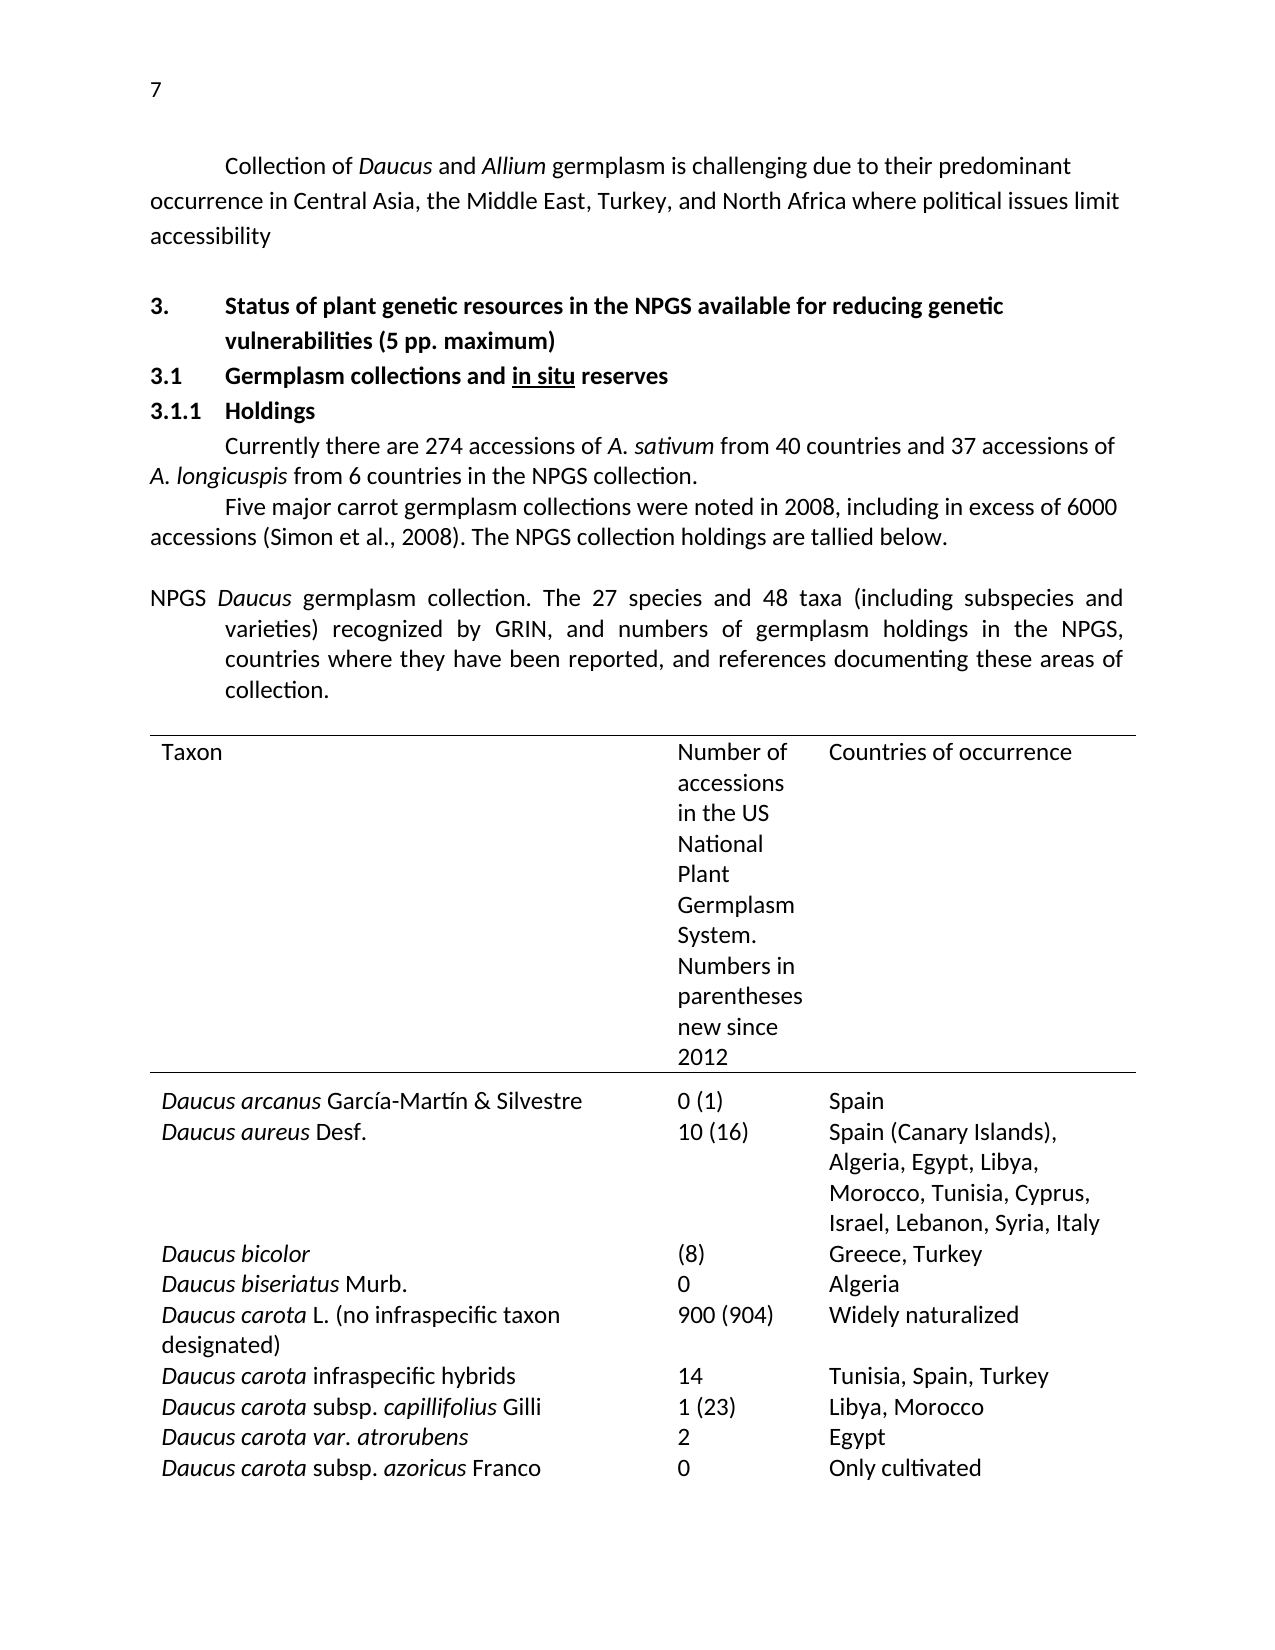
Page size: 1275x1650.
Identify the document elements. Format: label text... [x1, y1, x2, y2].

list 3.1 Germplasm collections and in situ reserves [150, 360, 1125, 391]
table_cell 0 [666, 1452, 818, 1482]
table_header Number of accessions in the US National Plant Germplasm System. Numbers in parentheses new since 2012 [666, 736, 818, 1072]
table_cell Tunisia, Spain, Turkey [818, 1360, 1136, 1391]
table_cell 14 [666, 1360, 818, 1391]
table_cell Daucus biseriatus Murb. [150, 1269, 666, 1299]
table_cell Spain (Canary Islands), Algeria, Egypt, Libya, Morocco, Tunisia, Cyprus, Israel, Lebanon, Syria, Italy [818, 1116, 1136, 1238]
list 3. Status of plant genetic resources in the NPGS available for reducing genetic vulnerabilities (5 pp. maximum) [150, 290, 1125, 356]
table_cell Daucus carota subsp. azoricus Franco [150, 1452, 666, 1482]
table_cell Widely naturalized [818, 1299, 1136, 1360]
table_cell Egypt [818, 1421, 1136, 1452]
list Five major carrot germplasm collections were noted in 2008, including in excess of 6000 accessions (Simon et al., 2008). The NPGS collection holdings are tallied below. [150, 491, 1125, 552]
table_cell Greece, Turkey [818, 1238, 1136, 1269]
list Currently there are 274 accessions of A. sativum from 40 countries and 37 accessions of A. longicuspis from 6 countries in the NPGS collection. [150, 430, 1125, 491]
table_cell 1 (23) [666, 1391, 818, 1421]
table_header Countries of occurrence [818, 736, 1136, 1072]
table_cell Only cultivated [818, 1452, 1136, 1482]
table_cell Algeria [818, 1269, 1136, 1299]
table_cell Daucus arcanus García-Martín & Silvestre [150, 1073, 666, 1116]
table_cell Daucus carota subsp. capillifolius Gilli [150, 1391, 666, 1421]
table_cell 0 [666, 1269, 818, 1299]
table_cell Daucus carota infraspecific hybrids [150, 1360, 666, 1391]
table_cell 900 (904) [666, 1299, 818, 1360]
list 3.1.1 Holdings [150, 395, 1125, 426]
table_cell Daucus aureus Desf. [150, 1116, 666, 1238]
table_cell Libya, Morocco [818, 1391, 1136, 1421]
table_cell 2 [666, 1421, 818, 1452]
table_cell 10 (16) [666, 1116, 818, 1238]
table_cell Spain [818, 1073, 1136, 1116]
table_header Taxon [150, 736, 666, 1072]
list Collection of Daucus and Allium germplasm is challenging due to their predominant occurrence in Central Asia, the Middle East, Turkey, and North Africa where political issues limit accessibility [150, 150, 1125, 251]
table_cell Daucus carota L. (no infraspecific taxon designated) [150, 1299, 666, 1360]
table_cell Daucus bicolor [150, 1238, 666, 1269]
table_cell 0 (1) [666, 1073, 818, 1116]
table_cell (8) [666, 1238, 818, 1269]
text NPGS Daucus germplasm collection. The 27 species and 48 taxa (including subspecies and varieties) recognized by GRIN, and numbers of germplasm holdings in the NPGS, countries where they have been reported, and references documenting these areas of collection. [150, 583, 1125, 705]
table_cell Daucus carota var. atrorubens [150, 1421, 666, 1452]
